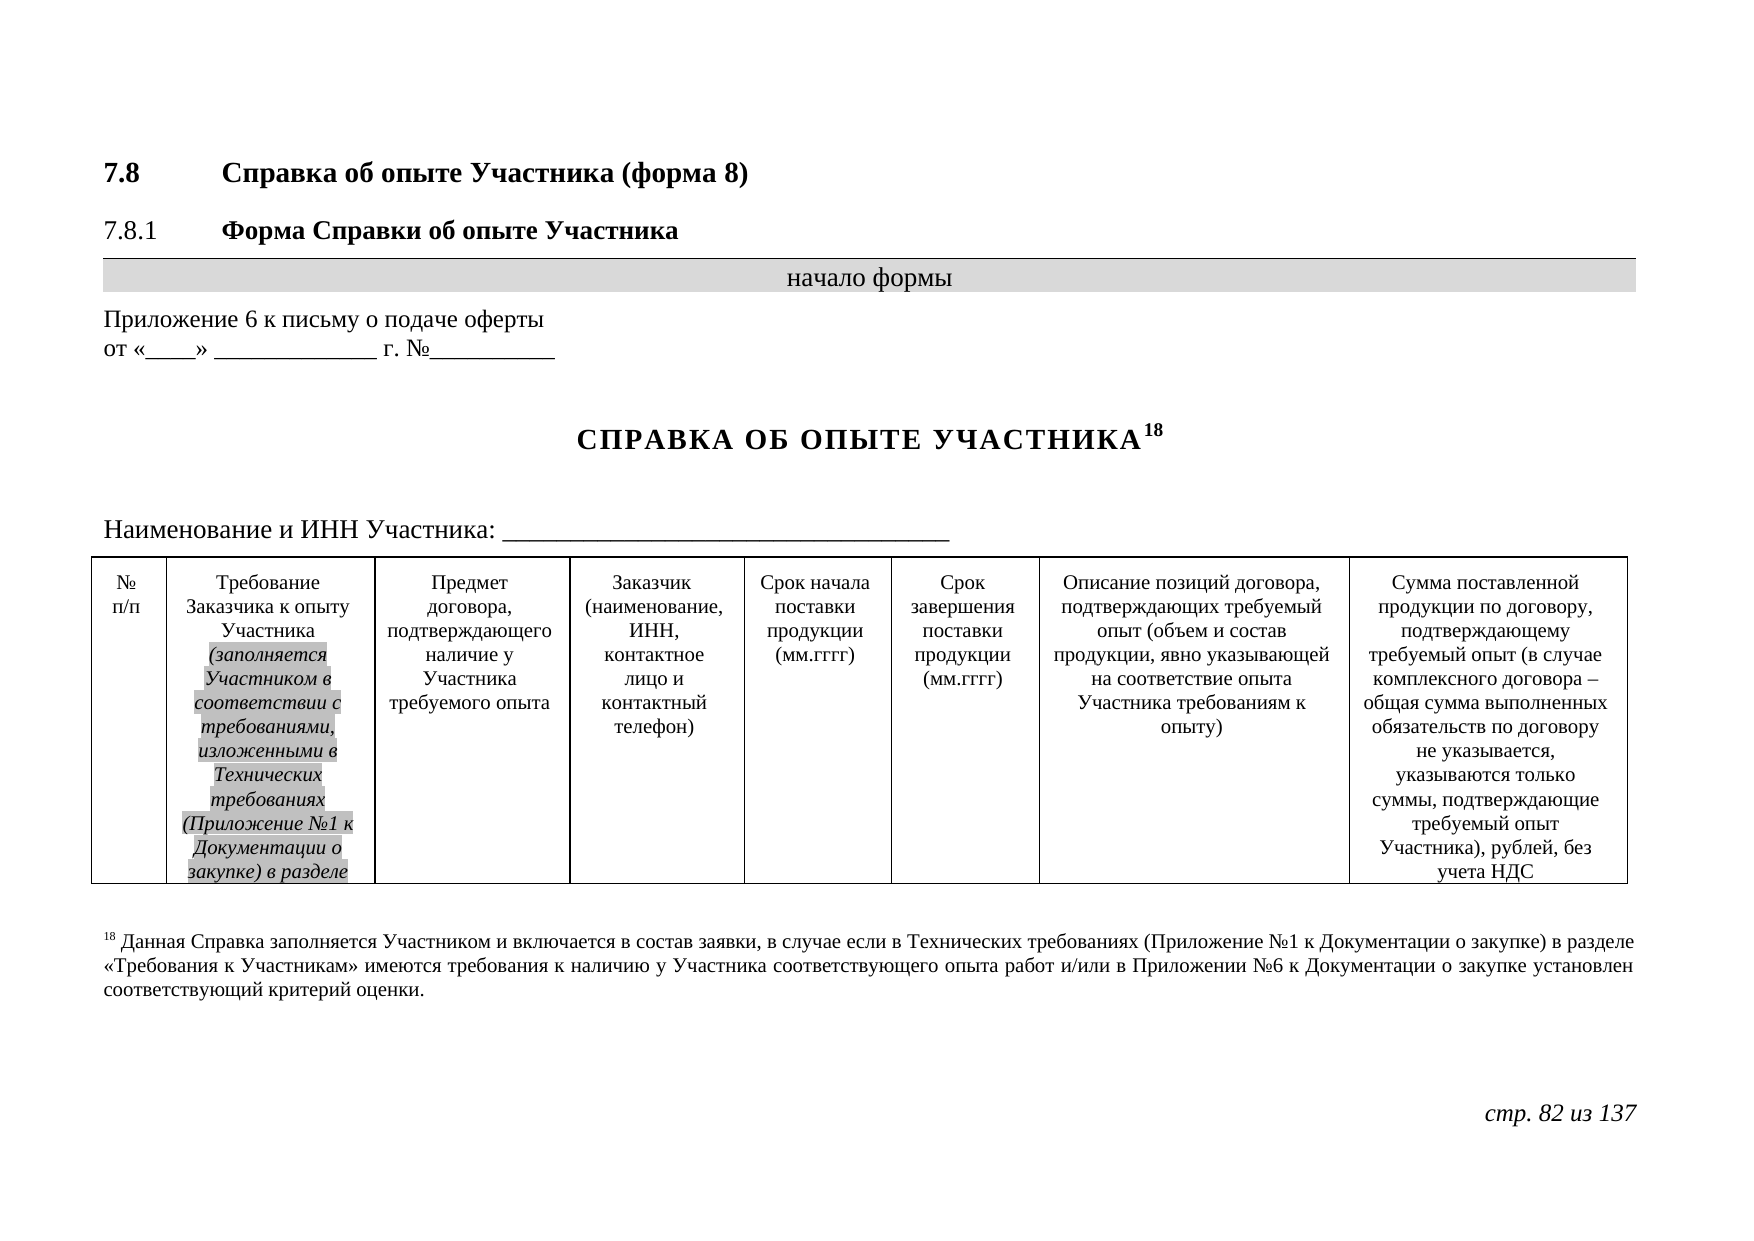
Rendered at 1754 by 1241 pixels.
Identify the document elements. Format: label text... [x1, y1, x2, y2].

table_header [892, 558, 1039, 883]
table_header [571, 558, 744, 883]
subtitle Справка об опыте Участника (форма 8) [103, 156, 1639, 189]
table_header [1350, 558, 1627, 883]
text начало формы [103, 259, 1636, 292]
text Форма Справки об опыте Участника [103, 214, 1636, 245]
text Наименование и ИНН Участника: _________________________________ [103, 513, 1636, 544]
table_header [376, 558, 569, 883]
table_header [1040, 558, 1349, 883]
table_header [745, 558, 891, 883]
text Справка об опыте Участника [103, 418, 1636, 457]
table_header № п/п [92, 558, 166, 883]
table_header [167, 558, 374, 883]
text Приложение 6 к письму о подаче оферты от «____» _____________ г. №__________ [103, 304, 1636, 362]
